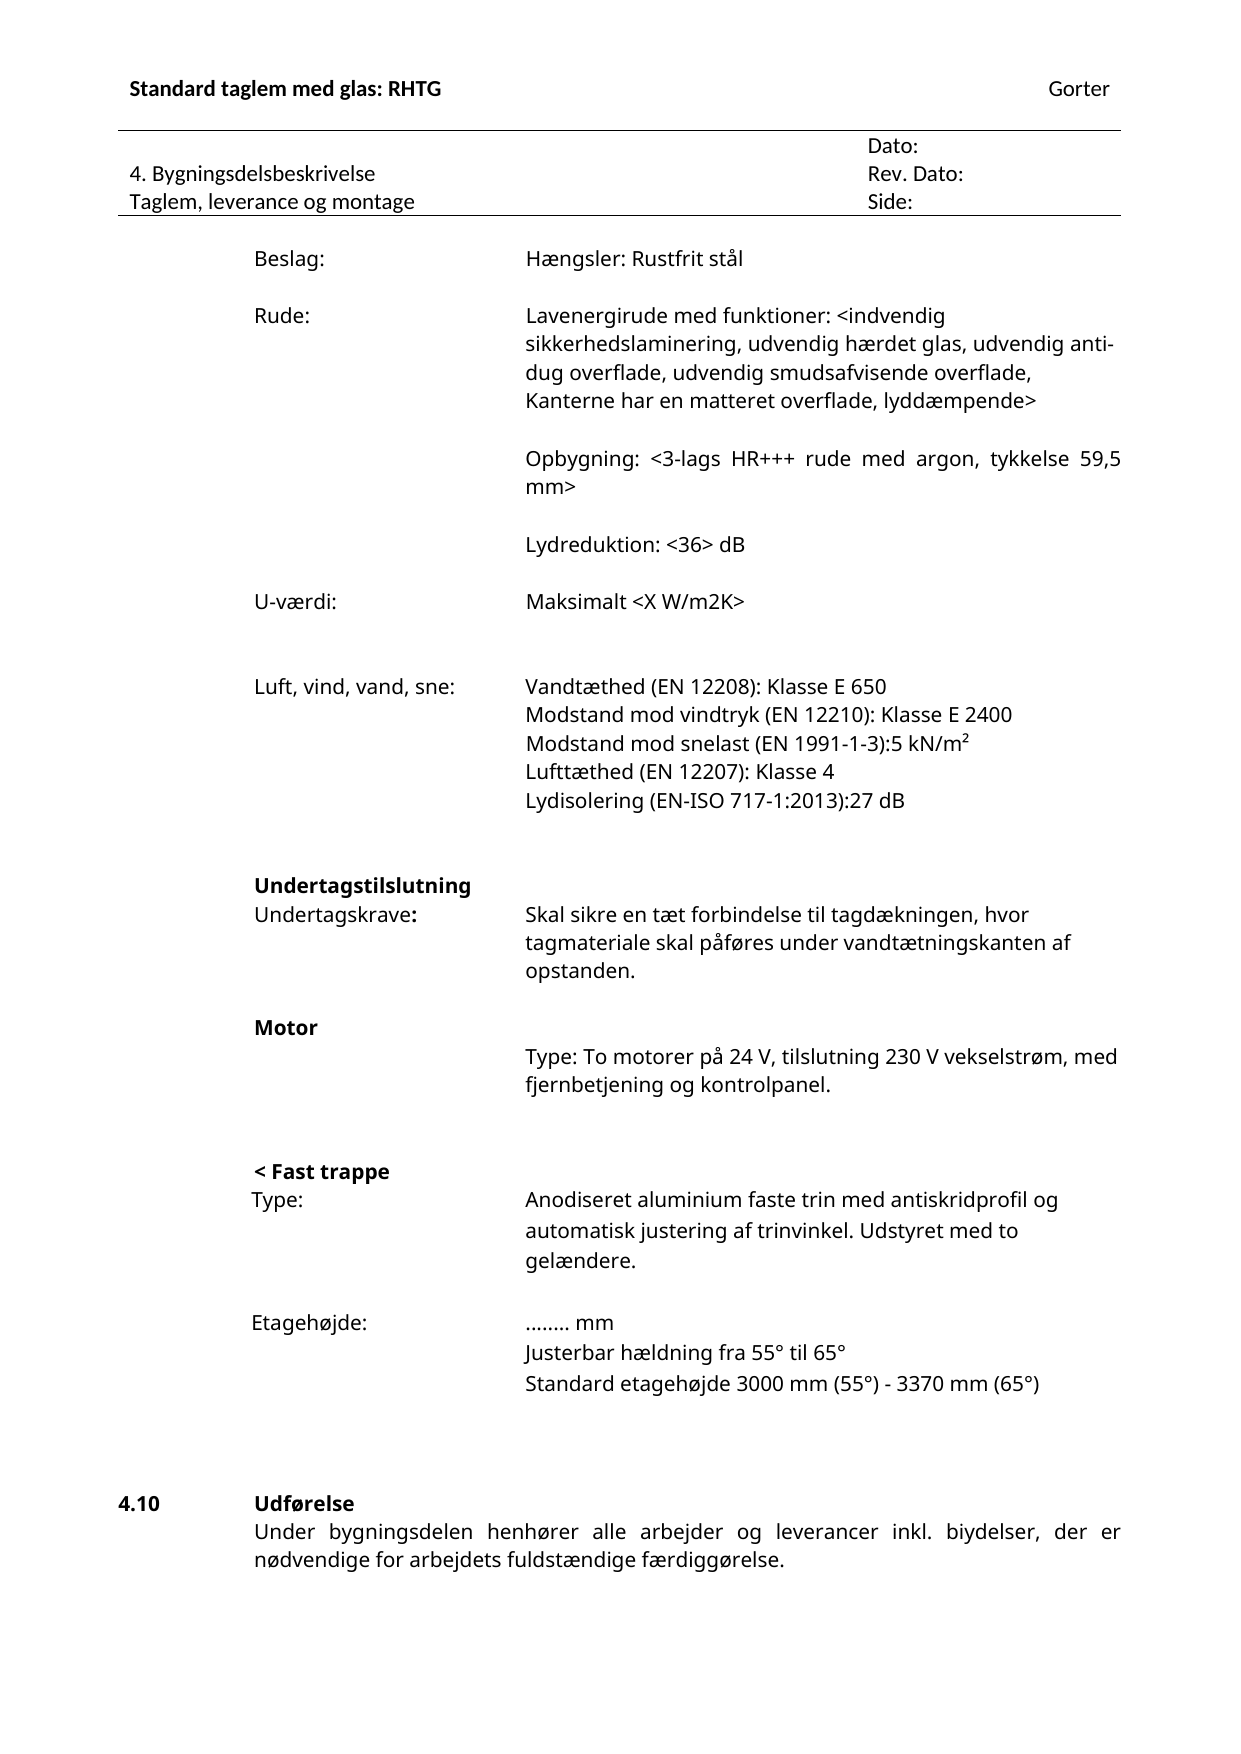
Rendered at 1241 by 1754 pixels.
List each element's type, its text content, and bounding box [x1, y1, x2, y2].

text Lydreduktion: <36> dB [525, 530, 1122, 587]
subtitle 4.10 Udførelse [118, 1489, 1122, 1517]
text Opbygning: <3-lags HR+++ rude med argon, tykkelse 59,5 mm> [525, 444, 1122, 501]
text Rude: Lavenergirude med funktioner: <indvendig sikkerhedslaminering, udvendig hærdet glas, udvendig anti-dug overflade, udvendig smudsafvisende overflade, Kanterne har en matteret overflade, lyddæmpende> [254, 301, 1122, 415]
text Luft, vind, vand, sne: Vandtæthed (EN 12208): Klasse E 650 Modstand mod vindtryk (EN 12210): Klasse E 2400 [254, 672, 1122, 729]
text Undertagstilslutning [254, 871, 1122, 900]
text < Fast trappe [254, 1157, 1122, 1185]
text Type: Anodiseret aluminium faste trin med antiskridprofil og automatisk justering af trinvinkel. Udstyret med to gelændere. [118, 1185, 1122, 1275]
text U-værdi: Maksimalt <X W/m2K> [118, 587, 1122, 615]
text Etagehøjde: ........ mm Justerbar hældning fra 55° til 65° [118, 1308, 1122, 1367]
text Modstand mod snelast (EN 1991-1-3):5 kN/m² Lufttæthed (EN 12207): Klasse 4 Lydisolering (EN-ISO 717-1:2013):27 dB [254, 729, 1122, 843]
text Under bygningsdelen henhører alle arbejder og leverancer inkl. biydelser, der er nødvendige for arbejdets fuldstændige færdiggørelse. [254, 1517, 1122, 1574]
text Type: To motorer på 24 V, tilslutning 230 V vekselstrøm, med fjernbetjening og kontrolpanel. [254, 1042, 1122, 1127]
text Undertagskrave: Skal sikre en tæt forbindelse til tagdækningen, hvor tagmateriale skal påføres under vandtætningskanten af opstanden. [254, 900, 1122, 985]
text Motor [254, 1013, 1122, 1042]
text Beslag: Hængsler: Rustfrit stål [254, 244, 1122, 301]
text Standard etagehøjde 3000 mm (55°) - 3370 mm (65°) [118, 1369, 1122, 1428]
